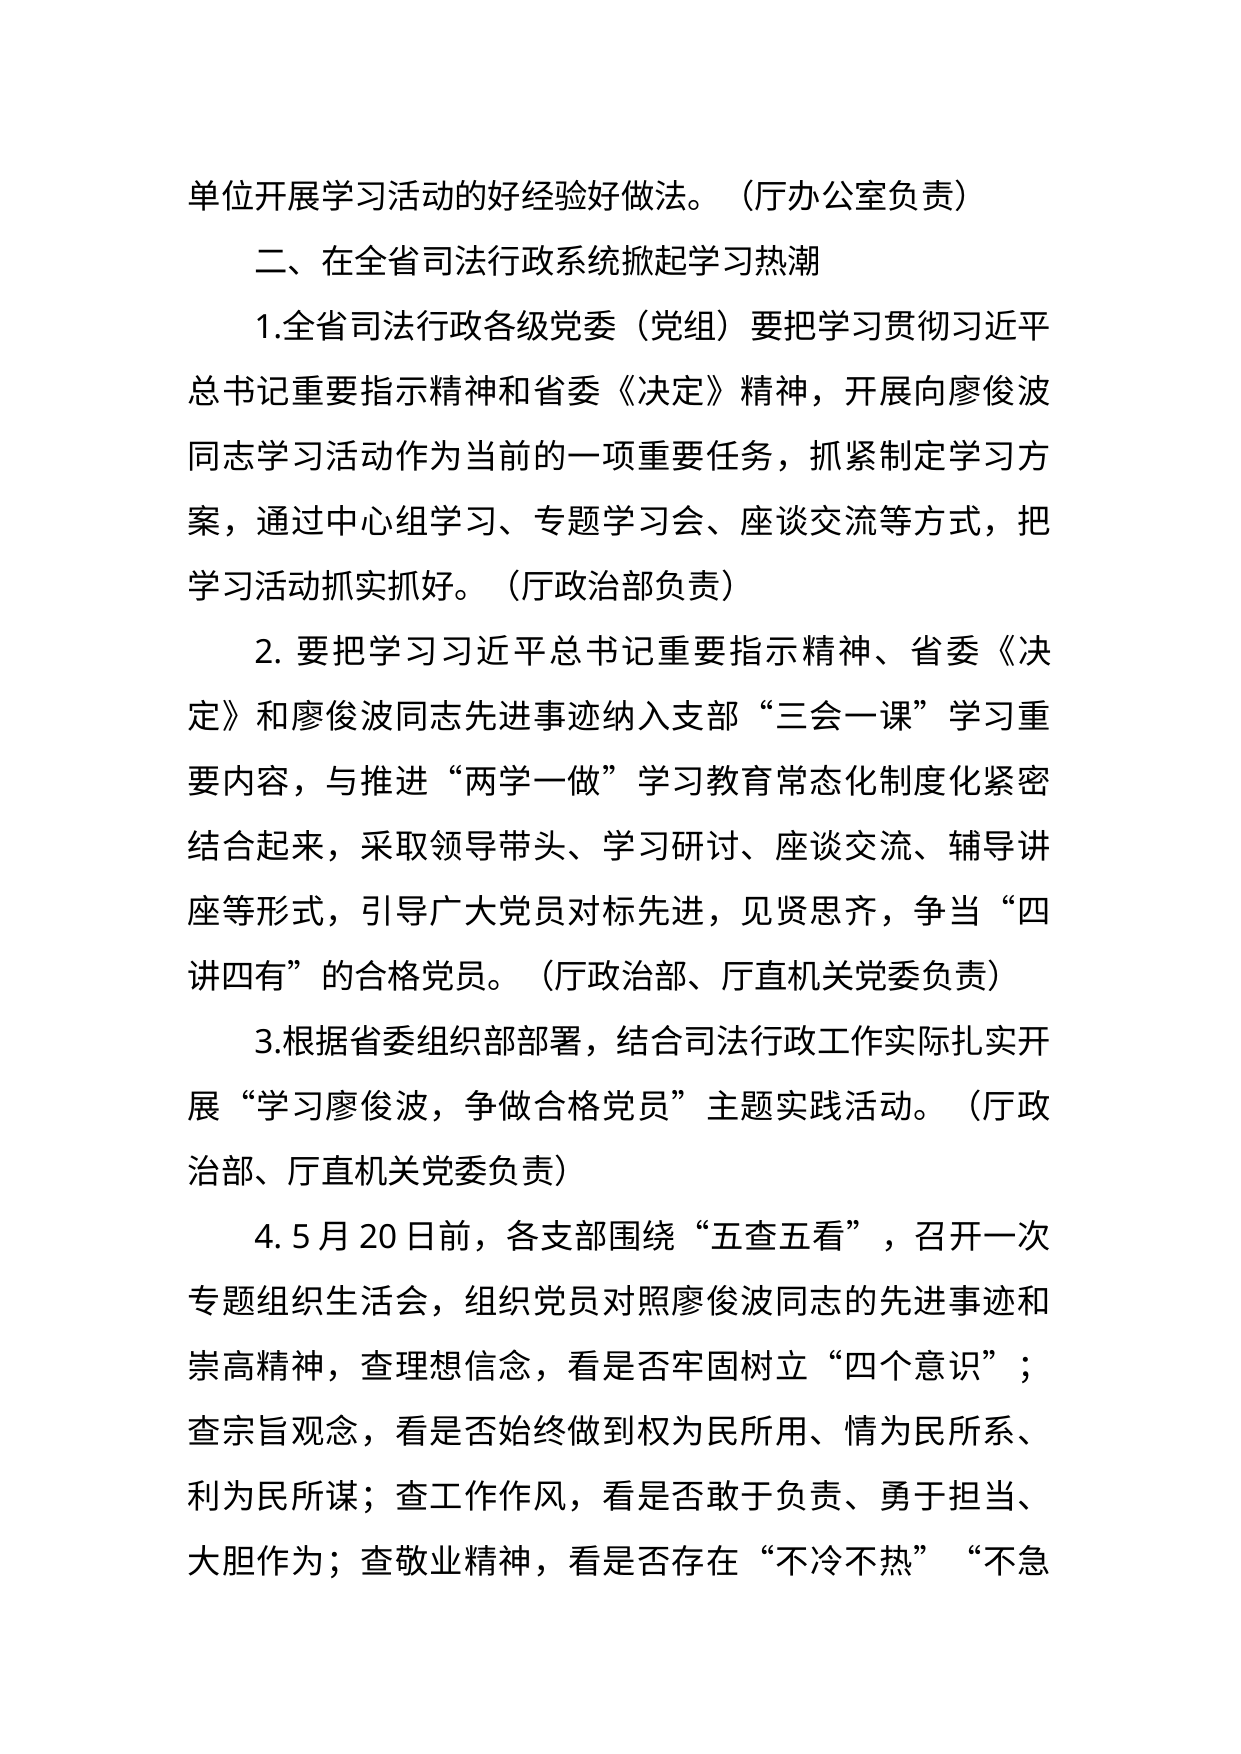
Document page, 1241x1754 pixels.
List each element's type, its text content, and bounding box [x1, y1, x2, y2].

text 2. 要把学习习近平总书记重要指示精神、省委《决定》和廖俊波同志先进事迹纳入支部“三会一课”学习重要内容，与推进“两学一做”学习教育常态化制度化紧密结合起来，采取领导带头、学习研讨、座谈交流、辅导讲座等形式，引导广大党员对标先进，见贤思齐，争当“四讲四有”的合格党员。（厅政治部、厅直机关党委负责） [187, 617, 1053, 1007]
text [187, 162, 1053, 227]
text 3.根据省委组织部部署，结合司法行政工作实际扎实开展“学习廖俊波，争做合格党员”主题实践活动。（厅政治部、厅直机关党委负责） [187, 1007, 1053, 1202]
text 1.全省司法行政各级党委（党组）要把学习贯彻习近平总书记重要指示精神和省委《决定》精神，开展向廖俊波同志学习活动作为当前的一项重要任务，抓紧制定学习方案，通过中心组学习、专题学习会、座谈交流等方式，把学习活动抓实抓好。（厅政治部负责） [187, 292, 1053, 617]
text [187, 1202, 1053, 1592]
text 二、在全省司法行政系统掀起学习热潮 [187, 227, 1053, 292]
